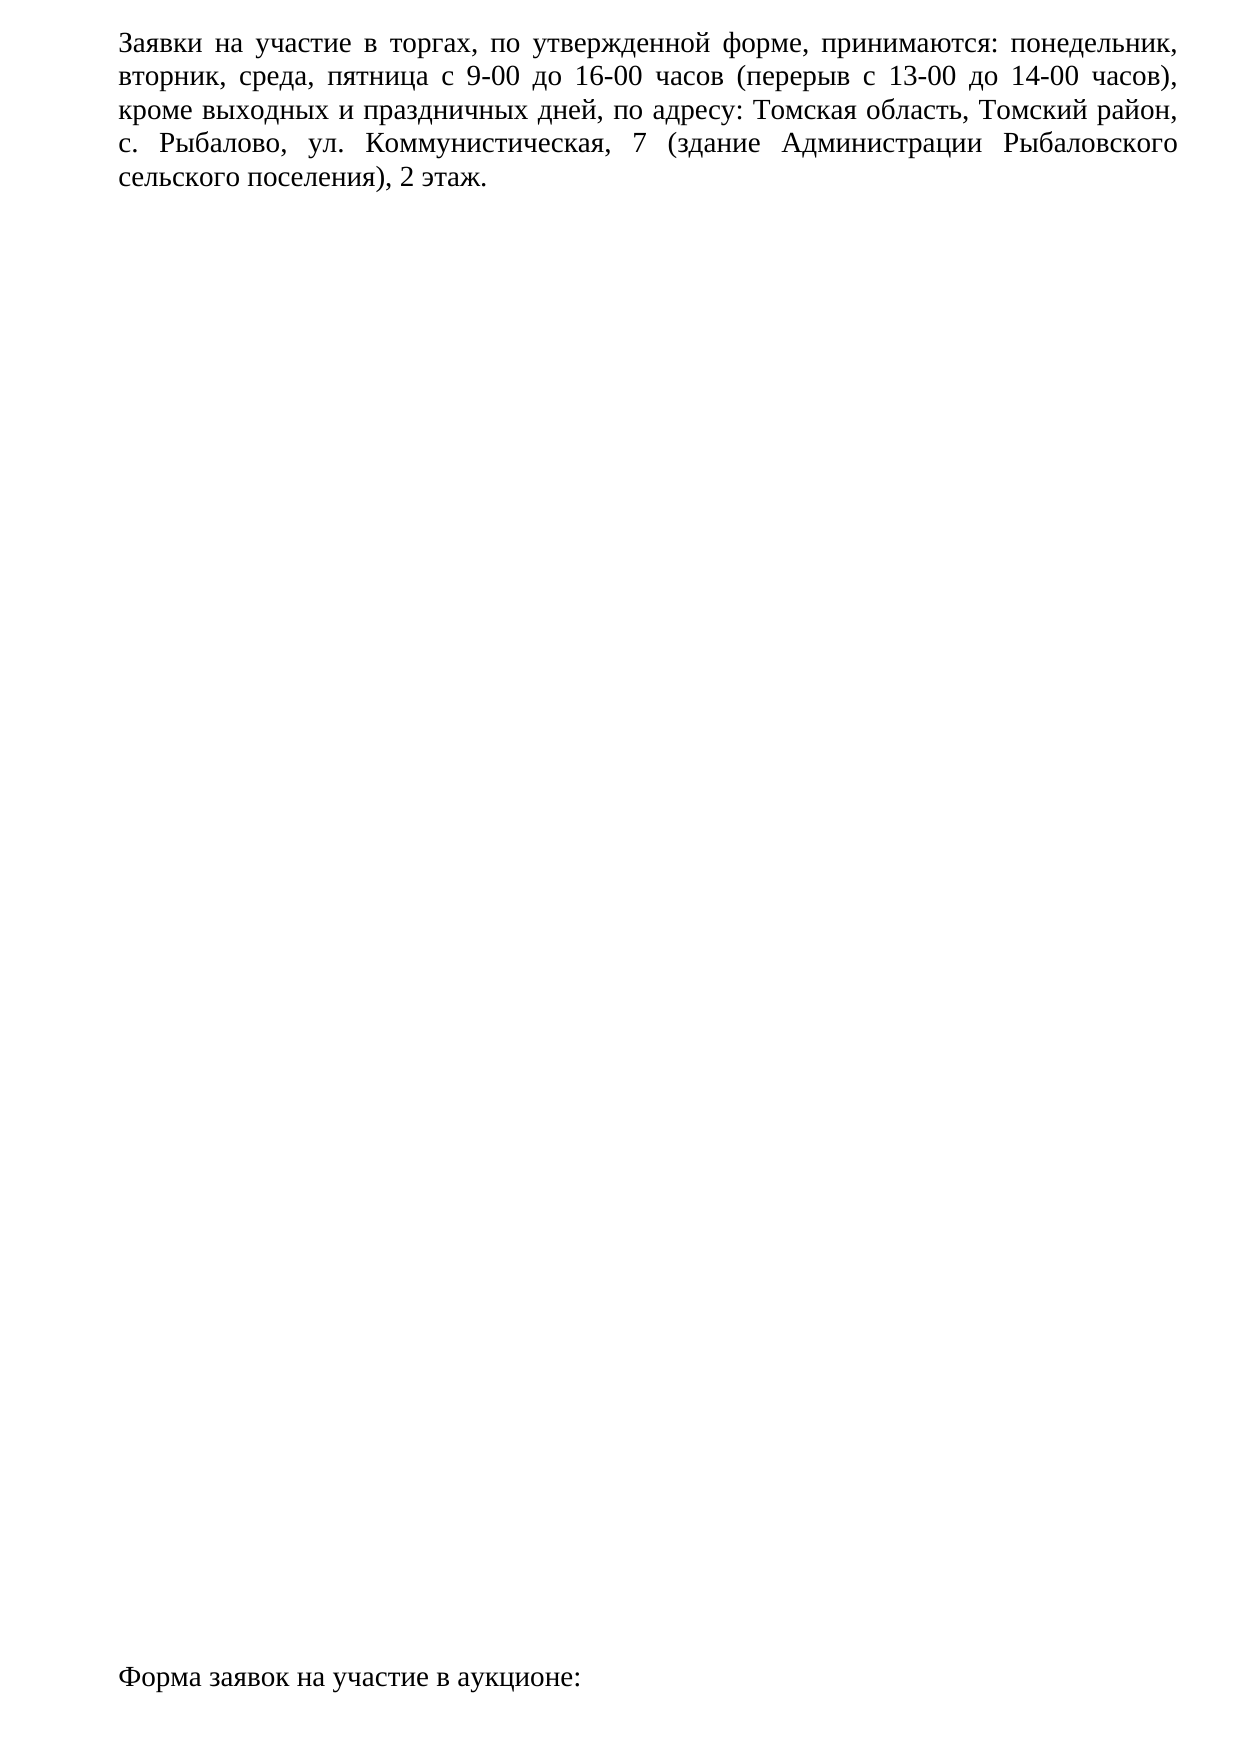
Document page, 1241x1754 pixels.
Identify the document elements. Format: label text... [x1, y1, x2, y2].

text Форма заявок на участие в аукционе: [118, 1659, 1178, 1693]
text Заявки на участие в торгах, по утвержденной форме, принимаются: понедельник, вторник, среда, пятница с 9-00 до 16-00 часов (перерыв с 13-00 до 14-00 часов), кроме выходных и праздничных дней, по адресу: Томская область, Томский район, с. Рыбалово, ул. Коммунистическая, 7 (здание Администрации Рыбаловского сельского поселения), 2 этаж. [118, 25, 1178, 192]
